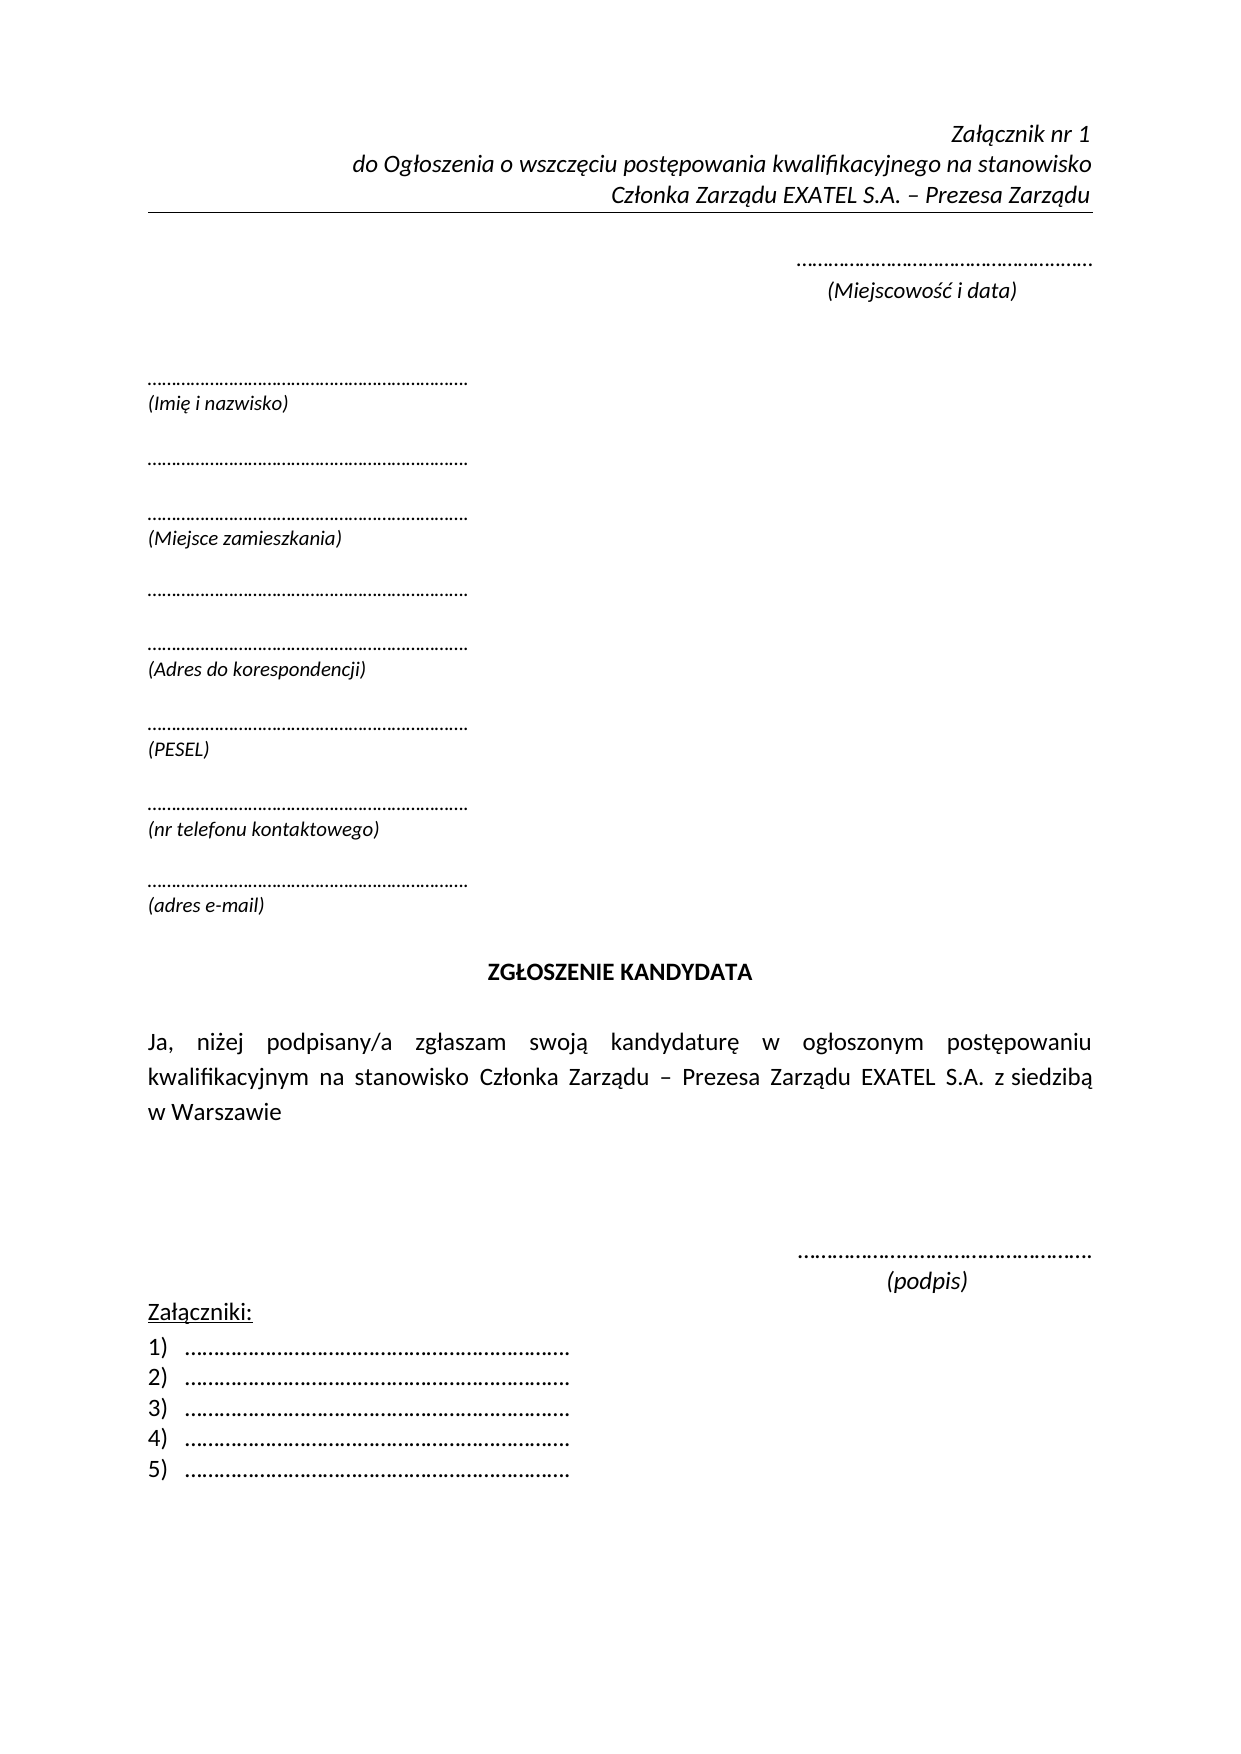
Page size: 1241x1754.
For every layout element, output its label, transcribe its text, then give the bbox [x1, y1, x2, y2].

text …………………………………………………………. [148, 631, 1093, 656]
text do Ogłoszenia o wszczęciu postępowania kwalifikacyjnego na stanowisko [148, 149, 1093, 179]
text ZGŁOSZENIE KANDYDATA [148, 956, 1093, 987]
list …………………………………………………………. [148, 1361, 1093, 1392]
text …………………………………………..…… [148, 244, 1093, 272]
text (Miejscowość i data) [148, 276, 1093, 304]
text Załącznik nr 1 [148, 118, 1093, 149]
text …………………………………………………………. [148, 867, 1093, 892]
text …………………………………………………………. [148, 500, 1093, 525]
list …………………………………………………………. [148, 1392, 1093, 1422]
text (adres e-mail) [148, 892, 1093, 918]
text ………………..…………………………. [148, 1235, 1093, 1265]
text (Imię i nazwisko) [148, 391, 1093, 416]
text (PESEL) [148, 736, 1093, 761]
list …………………………………………………………. [148, 1422, 1093, 1453]
text …………………………………………………………. [148, 365, 1093, 391]
text Członka Zarządu EXATEL S.A. – Prezesa Zarządu [148, 179, 1093, 212]
text …………………………………………………………. [148, 445, 1093, 471]
text (nr telefonu kontaktowego) [148, 816, 1093, 841]
list …………………………………………………………. [148, 1453, 1093, 1483]
text …………………………………………………………. [148, 576, 1093, 601]
list …………………………………………………………. [148, 1331, 1093, 1361]
text …………………………………………………………. [148, 791, 1093, 816]
text (Miejsce zamieszkania) [148, 525, 1093, 551]
text Załączniki: [148, 1296, 1093, 1326]
text …………………………………………………………. [148, 711, 1093, 736]
text (Adres do korespondencji) [148, 656, 1093, 681]
text Ja, niżej podpisany/a zgłaszam swoją kandydaturę w ogłoszonym postępowaniu kwalifikacyjnym na stanowisko Członka Zarządu – Prezesa Zarządu EXATEL S.A. z siedzibą w Warszawie [148, 1026, 1093, 1127]
text (podpis) [148, 1265, 1093, 1296]
